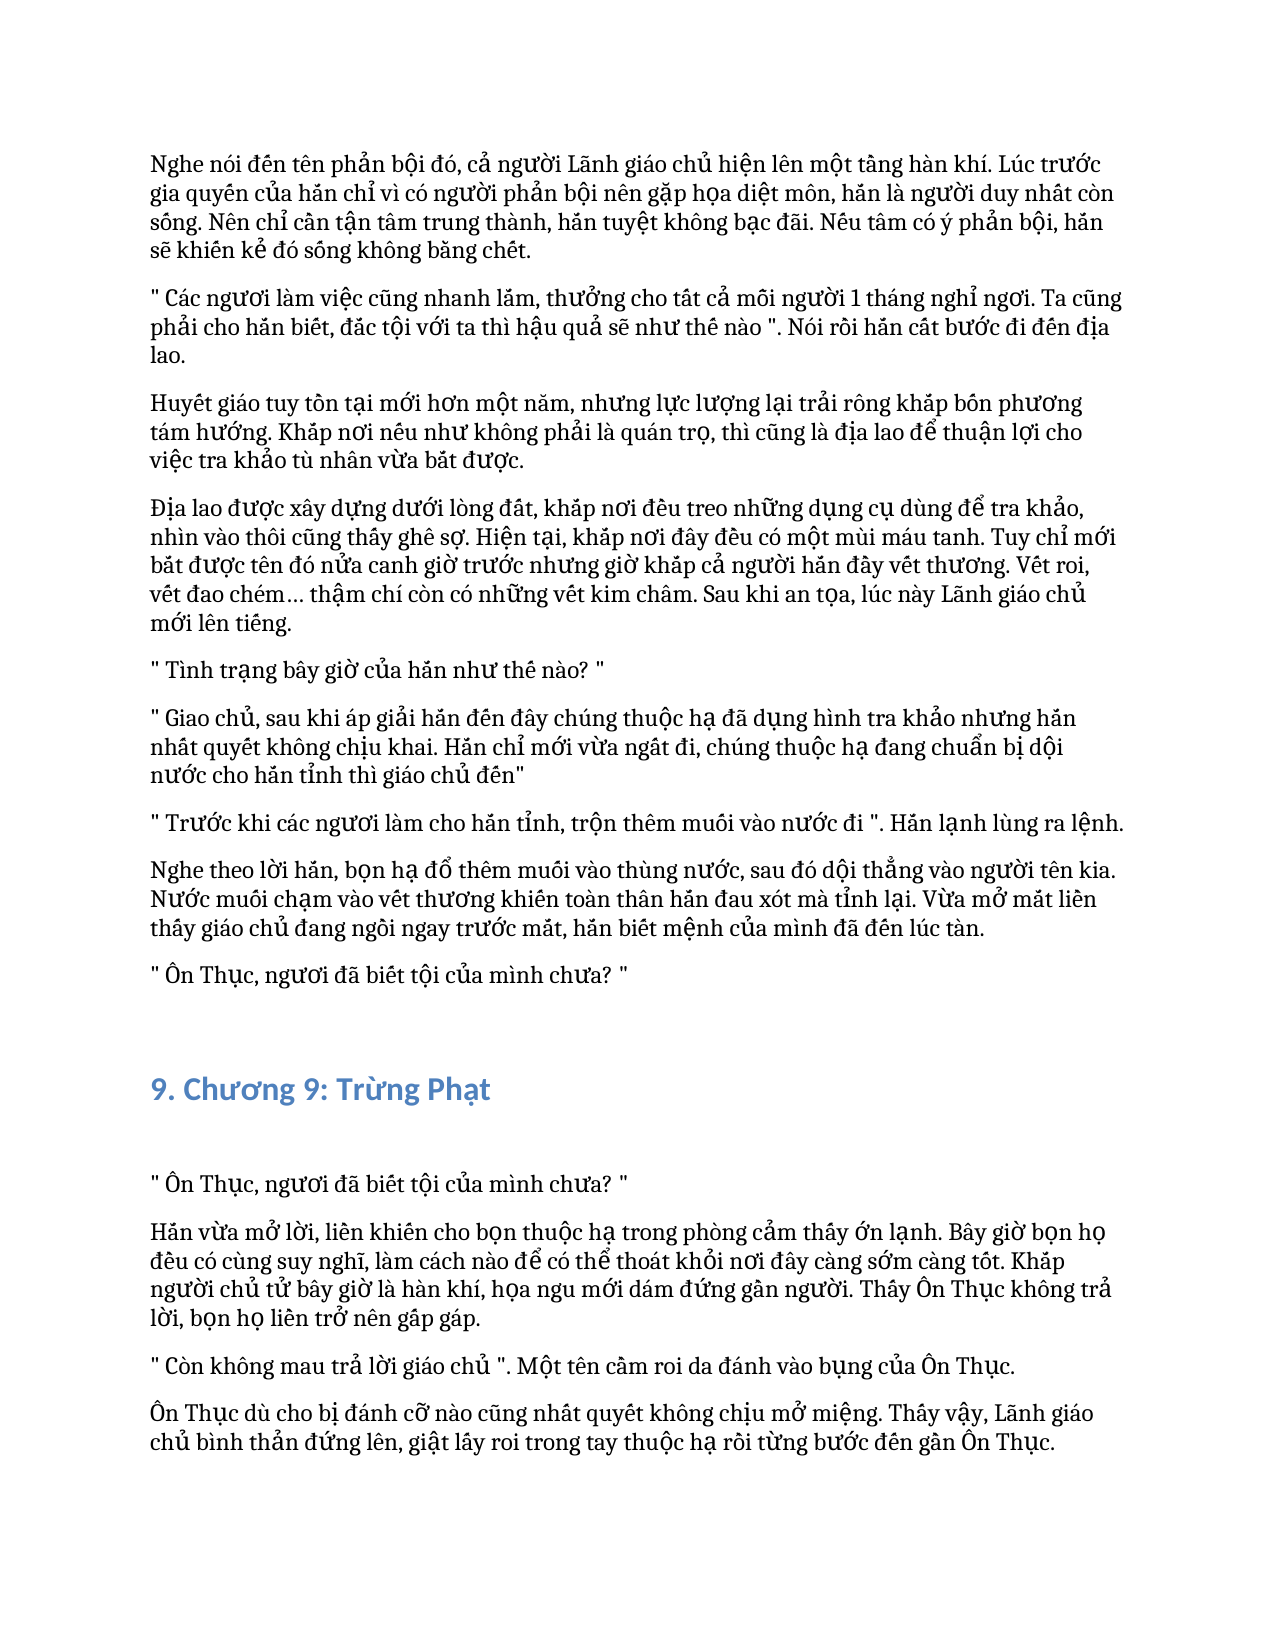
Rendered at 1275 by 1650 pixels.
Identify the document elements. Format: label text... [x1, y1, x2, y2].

text " Trước khi các ngươi làm cho hắn tỉnh, trộn thêm muối vào nước đi ". Hắn lạnh lùng ra lệnh. [150, 809, 1125, 837]
text Huyết giáo tuy tồn tại mới hơn một năm, nhưng lực lượng lại trải rông khắp bốn phương tám hướng. Khắp nơi nếu như không phải là quán trọ, thì cũng là địa lao để thuận lợi cho việc tra khảo tù nhân vừa bắt được. [150, 389, 1125, 475]
text Địa lao được xây dựng dưới lòng đất, khắp nơi đều treo những dụng cụ dùng để tra khảo, nhìn vào thôi cũng thấy ghê sợ. Hiện tại, khắp nơi đây đều có một mùi máu tanh. Tuy chỉ mới bắt được tên đó nửa canh giờ trước nhưng giờ khắp cả người hắn đầy vết thương. Vết roi, vết đao chém… thậm chí còn có những vết kim châm. Sau khi an tọa, lúc này Lãnh giáo chủ mới lên tiếng. [150, 494, 1125, 637]
text Hắn vừa mở lời, liền khiến cho bọn thuộc hạ trong phòng cảm thấy ớn lạnh. Bây giờ bọn họ đều có cùng suy nghĩ, làm cách nào để có thể thoát khỏi nơi đây càng sớm càng tốt. Khắp người chủ tử bây giờ là hàn khí, họa ngu mới dám đứng gần người. Thấy Ôn Thục không trả lời, bọn họ liền trở nên gấp gáp. [150, 1218, 1125, 1333]
text Ôn Thục dù cho bị đánh cỡ nào cũng nhất quyết không chịu mở miệng. Thấy vậy, Lãnh giáo chủ bình thản đứng lên, giật lấy roi trong tay thuộc hạ rồi từng bước đến gần Ôn Thục. [150, 1399, 1125, 1457]
text Nghe theo lời hắn, bọn hạ đổ thêm muối vào thùng nước, sau đó dội thẳng vào người tên kia. Nước muối chạm vào vết thương khiến toàn thân hắn đau xót mà tỉnh lại. Vừa mở mắt liền thấy giáo chủ đang ngồi ngay trước mắt, hắn biết mệnh của mình đã đến lúc tàn. [150, 856, 1125, 942]
text " Ôn Thục, ngươi đã biết tội của mình chưa? " [150, 961, 1125, 1047]
subtitle 9. Chương 9: Trừng Phạt [150, 1068, 1125, 1109]
text " Các ngươi làm việc cũng nhanh lắm, thưởng cho tất cả mỗi người 1 tháng nghỉ ngơi. Ta cũng phải cho hắn biết, đắc tội với ta thì hậu quả sẽ như thế nào ". Nói rồi hắn cất bước đi đến địa lao. [150, 284, 1125, 370]
text " Còn không mau trả lời giáo chủ ". Một tên cầm roi da đánh vào bụng của Ôn Thục. [150, 1352, 1125, 1380]
text " Giao chủ, sau khi áp giải hắn đến đây chúng thuộc hạ đã dụng hình tra khảo nhưng hắn nhất quyết không chịu khai. Hắn chỉ mới vừa ngất đi, chúng thuộc hạ đang chuẩn bị dội nước cho hắn tỉnh thì giáo chủ đến" [150, 704, 1125, 790]
text " Ôn Thục, ngươi đã biết tội của mình chưa? " [150, 1113, 1125, 1199]
text Nghe nói đến tên phản bội đó, cả người Lãnh giáo chủ hiện lên một tầng hàn khí. Lúc trước gia quyến của hắn chỉ vì có người phản bội nên gặp họa diệt môn, hắn là người duy nhất còn sống. Nên chỉ cần tận tâm trung thành, hắn tuyệt không bạc đãi. Nếu tâm có ý phản bội, hắn sẽ khiến kẻ đó sống không bằng chết. [150, 150, 1125, 265]
text " Tình trạng bây giờ của hắn như thế nào? " [150, 656, 1125, 685]
